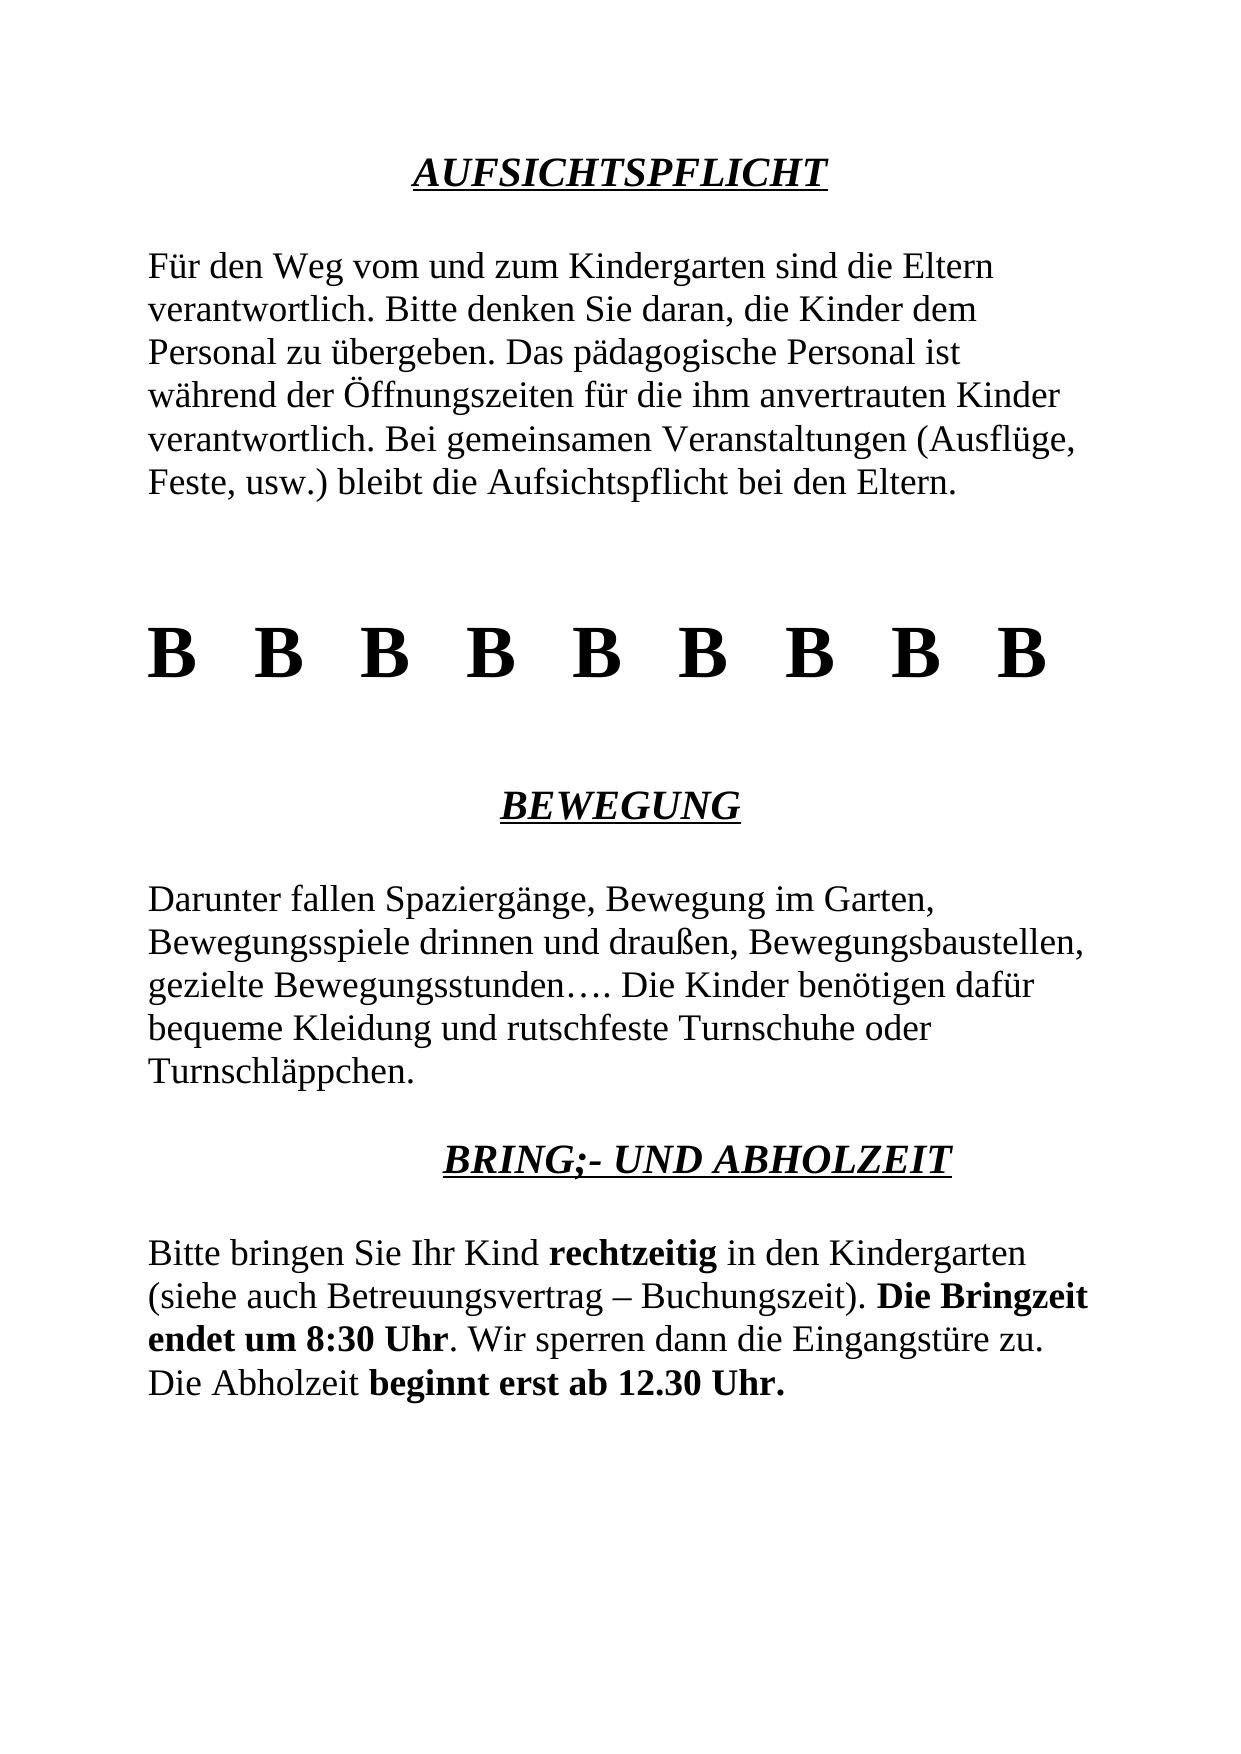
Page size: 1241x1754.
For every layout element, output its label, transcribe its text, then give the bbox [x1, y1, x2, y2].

text AUFSICHTSPFLICHT [148, 148, 1093, 196]
text Darunter fallen Spaziergänge, Bewegung im Garten, Bewegungsspiele drinnen und draußen, Bewegungsbaustellen, gezielte Bewegungsstunden…. Die Kinder benötigen dafür bequeme Kleidung und rutschfeste Turnschuhe oder Turnschläppchen. [148, 876, 1093, 1092]
text Für den Weg vom und zum Kindergarten sind die Eltern verantwortlich. Bitte denken Sie daran, die Kinder dem Personal zu übergeben. Das pädagogische Personal ist während der Öffnungszeiten für die ihm anvertrauten Kinder verantwortlich. Bei gemeinsamen Veranstaltungen (Ausflüge, Feste, usw.) bleibt die Aufsichtspflicht bei den Eltern. [148, 243, 1093, 502]
text B B B B B B B B B [148, 608, 1093, 694]
text BRING;- UND ABHOLZEIT [148, 1135, 1093, 1183]
text Bitte bringen Sie Ihr Kind rechtzeitig in den Kindergarten (siehe auch Betreuungsvertrag – Buchungszeit). Die Bringzeit endet um 8:30 Uhr. Wir sperren dann die Eingangstüre zu. Die Abholzeit beginnt erst ab 12.30 Uhr. [148, 1231, 1093, 1403]
text BEWEGUNG [148, 780, 1093, 828]
